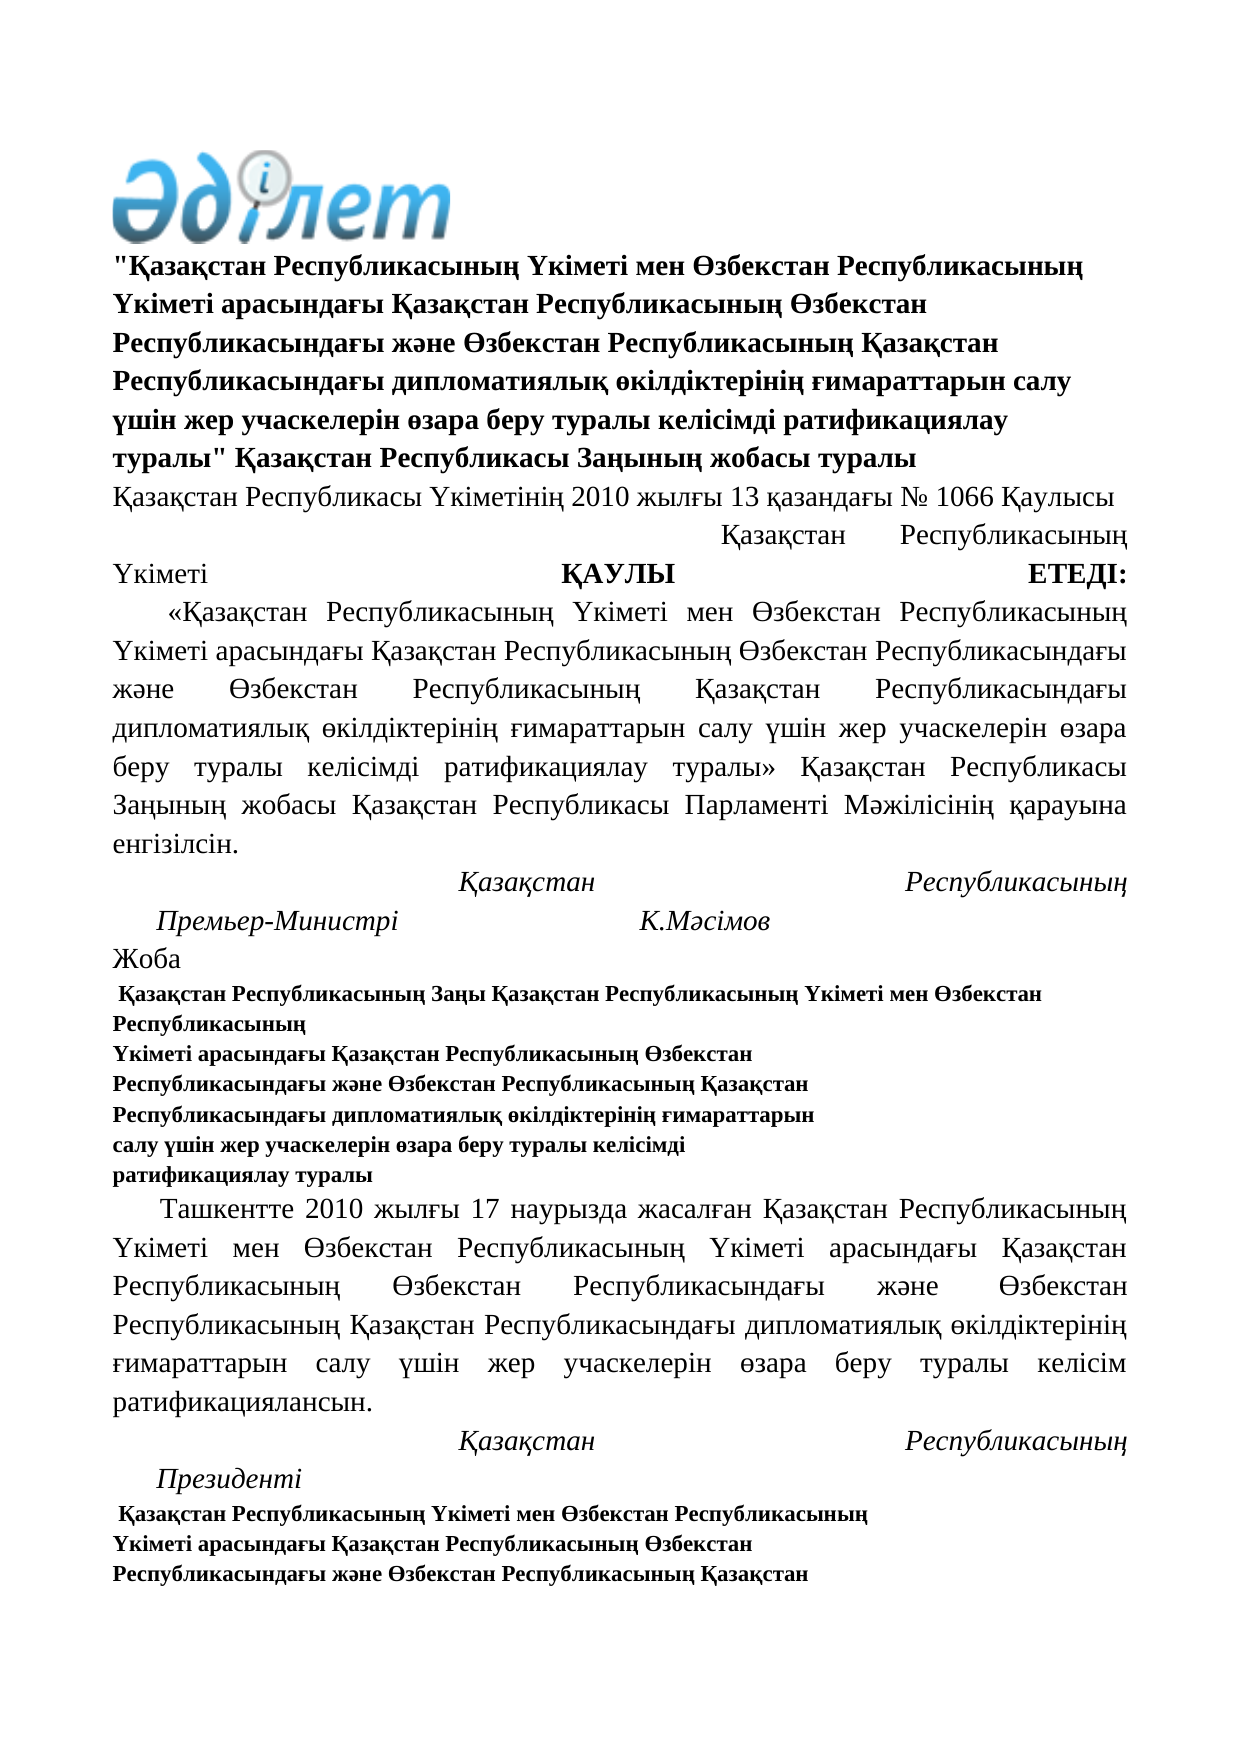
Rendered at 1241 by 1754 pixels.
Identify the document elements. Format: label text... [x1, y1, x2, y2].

text Қазақстан Республикасының Премьер-Министрі К.Мәсімов [112, 864, 1128, 936]
text Ташкентте 2010 жылғы 17 наурызда жасалған Қазақстан Республикасының Үкіметі мен Өзбекстан Республикасының Үкіметі арасындағы Қазақстан Республикасының Өзбекстан Республикасындағы және Өзбекстан Республикасының Қазақстан Республикасындағы дипломатиялық өкілдіктерінің ғимараттарын салу үшін жер учаскелерін өзара беру туралы келісім ратификациялансын. [112, 1191, 1128, 1418]
text Қазақстан Республикасының Президенті [112, 1423, 1128, 1495]
text Жоба [112, 941, 1128, 975]
text "Қазақстан Республикасының Үкіметі мен Өзбекстан Республикасының Үкіметі арасындағы Қазақстан Республикасының Өзбекстан Республикасындағы және Өзбекстан Республикасының Қазақстан Республикасындағы дипломатиялық өкілдіктерінің ғимараттарын салу үшін жер учаскелерін өзара беру туралы келісімді ратификациялау туралы" Қазақстан Республикасы Заңының жобасы туралы [112, 248, 1128, 474]
text Қазақстан Республикасының Заңы Қазақстан Республикасының Үкіметі мен Өзбекстан Республикасының Үкіметі арасындағы Қазақстан Республикасының Өзбекстан Республикасындағы және Өзбекстан Республикасының Қазақстан Республикасындағы дипломатиялық өкілдіктерінің ғимараттарын салу үшін жер учаскелерін өзара беру туралы келісімді ратификациялау туралы [112, 980, 1128, 1187]
text Қазақстан Республикасы Үкіметінің 2010 жылғы 13 қазандағы № 1066 Қаулысы [112, 479, 1128, 512]
picture [112, 150, 451, 244]
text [112, 1500, 1128, 1586]
text Қазақстан Республикасының Үкіметі ҚАУЛЫ ЕТЕДІ: «Қазақстан Республикасының Үкіметі мен Өзбекстан Республикасының Үкіметі арасындағы Қазақстан Республикасының Өзбекстан Республикасындағы және Өзбекстан Республикасының Қазақстан Республикасындағы дипломатиялық өкілдіктерінің ғимараттарын салу үшін жер учаскелерін өзара беру туралы келісімді ратификациялау туралы» Қазақстан Республикасы Заңының жобасы Қазақстан Республикасы Парламенті Мәжілісінің қарауына енгізілсін. [112, 517, 1128, 859]
